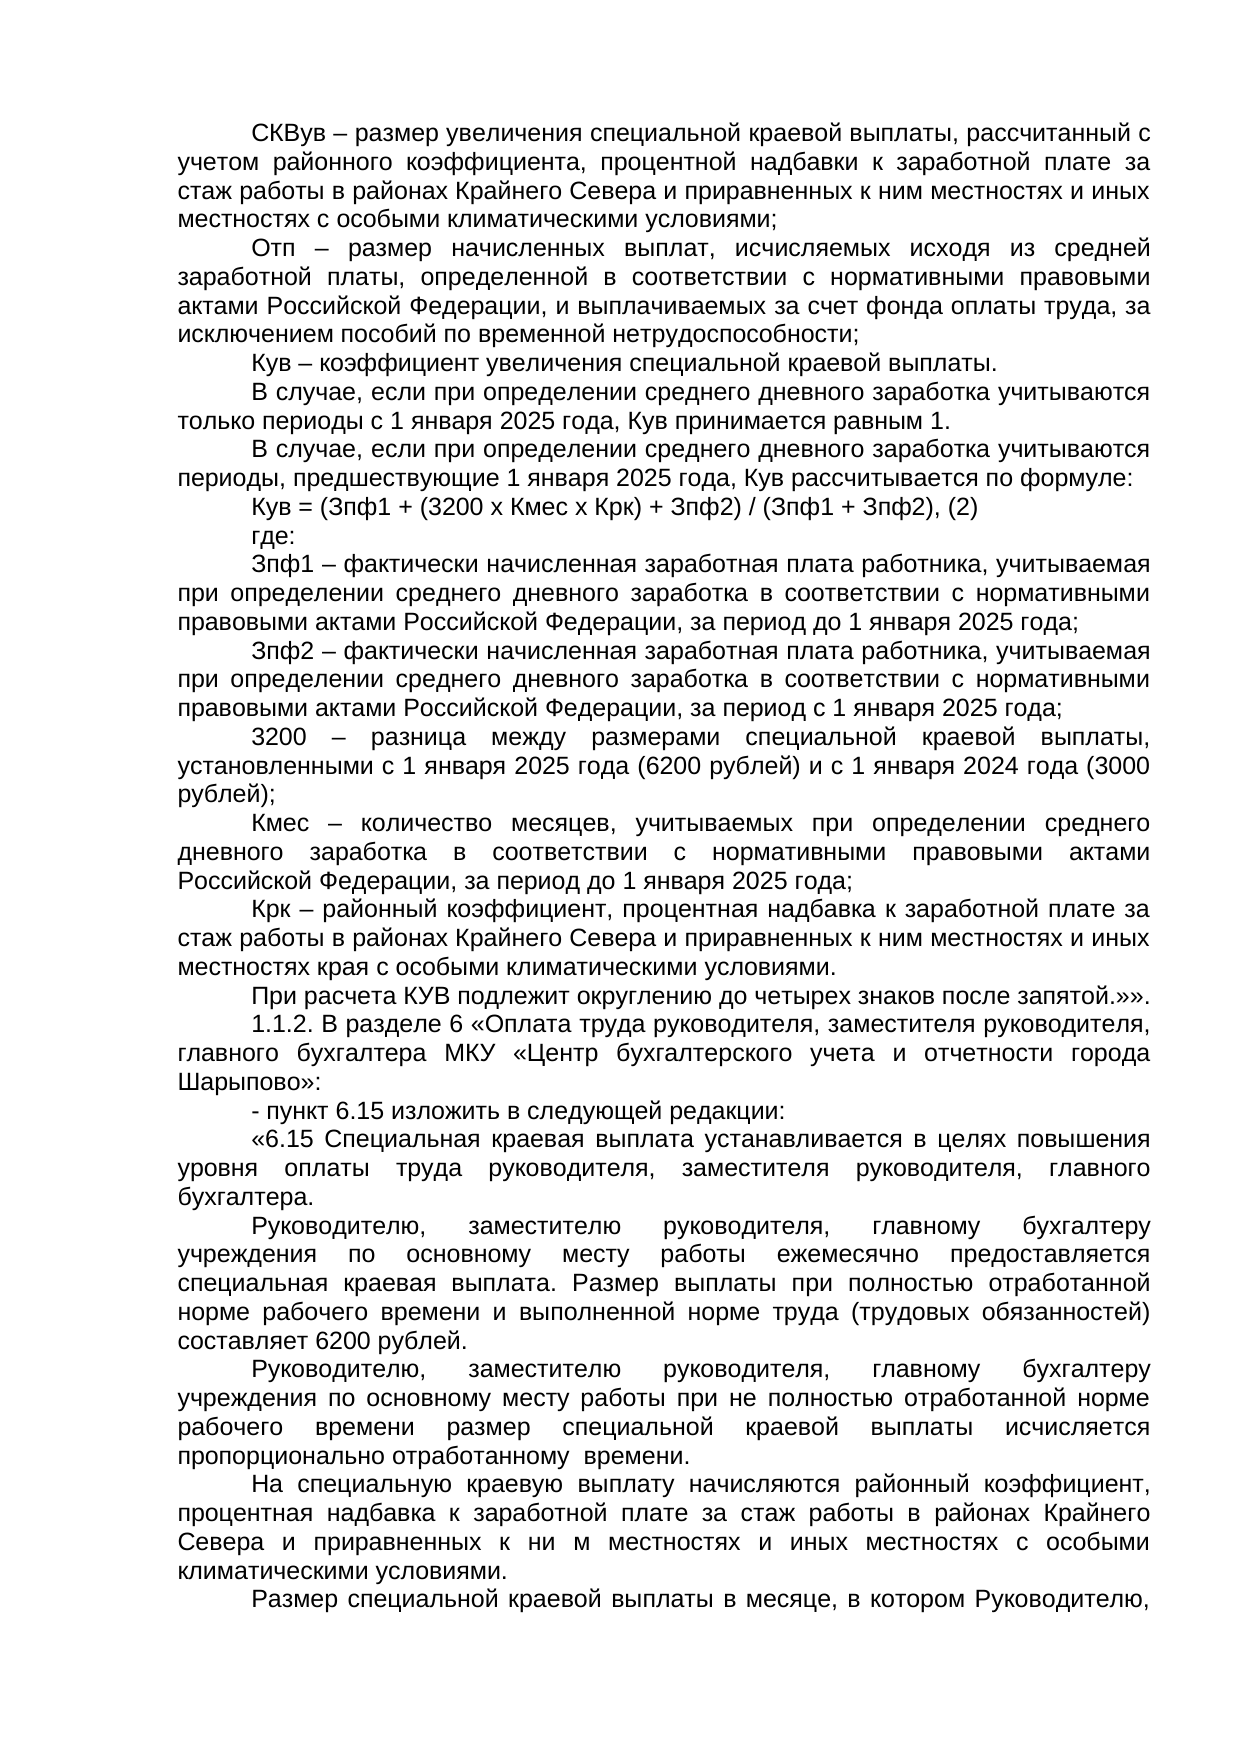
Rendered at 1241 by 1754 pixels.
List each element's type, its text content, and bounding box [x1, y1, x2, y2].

text В случае, если при определении среднего дневного заработка учитываются только периоды с 1 января 2025 года, Кув принимается равным 1. [177, 377, 1152, 434]
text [177, 1584, 1152, 1613]
text Зпф2 – фактически начисленная заработная плата работника, учитываемая при определении среднего дневного заработка в соответствии с нормативными правовыми актами Российской Федерации, за период с 1 января 2025 года; [177, 636, 1152, 722]
text - пункт 6.15 изложить в следующей редакции: [177, 1096, 1152, 1124]
text На специальную краевую выплату начисляются районный коэффициент, процентная надбавка к заработной плате за стаж работы в районах Крайнего Севера и приравненных к ни м местностях и иных местностях с особыми климатическими условиями. [177, 1469, 1152, 1584]
text Руководителю, заместителю руководителя, главному бухгалтеру учреждения по основному месту работы ежемесячно предоставляется специальная краевая выплата. Размер выплаты при полностью отработанной норме рабочего времени и выполненной норме труда (трудовых обязанностей) составляет 6200 рублей. [177, 1211, 1152, 1354]
text Отп – размер начисленных выплат, исчисляемых исходя из средней заработной платы, определенной в соответствии с нормативными правовыми актами Российской Федерации, и выплачиваемых за счет фонда оплаты труда, за исключением пособий по временной нетрудоспособности; [177, 233, 1152, 348]
text Зпф1 – фактически начисленная заработная плата работника, учитываемая при определении среднего дневного заработка в соответствии с нормативными правовыми актами Российской Федерации, за период до 1 января 2025 года; [177, 549, 1152, 636]
text Руководителю, заместителю руководителя, главному бухгалтеру учреждения по основному месту работы при не полностью отработанной норме рабочего времени размер специальной краевой выплаты исчисляется пропорционально отработанному времени. [177, 1354, 1152, 1469]
text Крк – районный коэффициент, процентная надбавка к заработной плате за стаж работы в районах Крайнего Севера и приравненных к ним местностях и иных местностях края с особыми климатическими условиями. [177, 894, 1152, 981]
text 3200 – разница между размерами специальной краевой выплаты, установленными с 1 января 2025 года (6200 рублей) и с 1 января 2024 года (3000 рублей); [177, 722, 1152, 808]
text При расчета КУВ подлежит округлению до четырех знаков после запятой.»». [177, 981, 1152, 1009]
text где: [177, 521, 1152, 549]
text Кув – коэффициент увеличения специальной краевой выплаты. [177, 348, 1152, 377]
text Кмес – количество месяцев, учитываемых при определении среднего дневного заработка в соответствии с нормативными правовыми актами Российской Федерации, за период до 1 января 2025 года; [177, 808, 1152, 894]
text 1.1.2. В разделе 6 «Оплата труда руководителя, заместителя руководителя, главного бухгалтера МКУ «Центр бухгалтерского учета и отчетности города Шарыпово»: [177, 1009, 1152, 1096]
text Кув = (Зпф1 + (3200 х Кмес х Крк) + Зпф2) / (Зпф1 + Зпф2), (2) [177, 492, 1152, 521]
text В случае, если при определении среднего дневного заработка учитываются периоды, предшествующие 1 января 2025 года, Кув рассчитывается по формуле: [177, 434, 1152, 492]
text СКВув – размер увеличения специальной краевой выплаты, рассчитанный с учетом районного коэффициента, процентной надбавки к заработной плате за стаж работы в районах Крайнего Севера и приравненных к ним местностях и иных местностях с особыми климатическими условиями; [177, 118, 1152, 233]
text «6.15 Специальная краевая выплата устанавливается в целях повышения уровня оплаты труда руководителя, заместителя руководителя, главного бухгалтера. [177, 1124, 1152, 1211]
